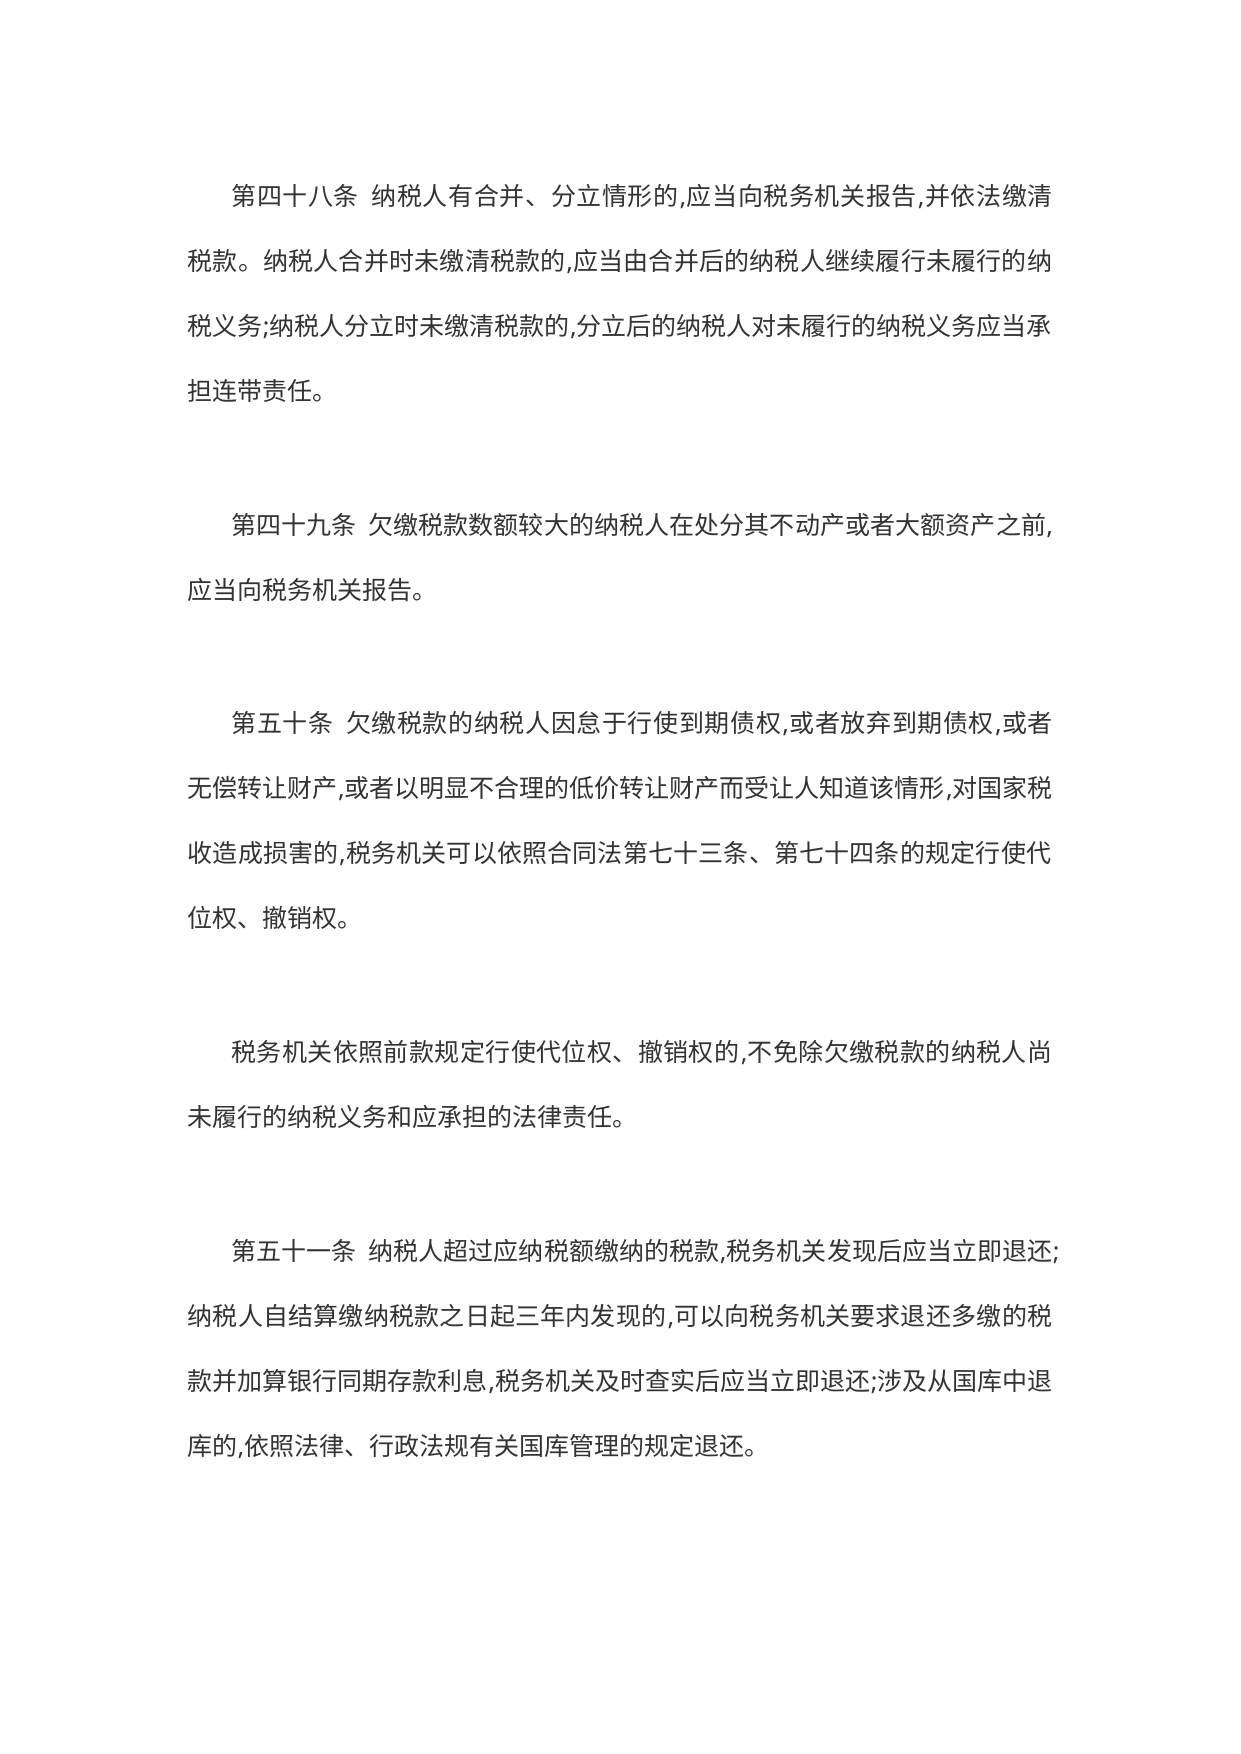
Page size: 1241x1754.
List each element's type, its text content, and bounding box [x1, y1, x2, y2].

text 第五十条 欠缴税款的纳税人因怠于行使到期债权,或者放弃到期债权,或者无偿转让财产,或者以明显不合理的低价转让财产而受让人知道该情形,对国家税收造成损害的,税务机关可以依照合同法第七十三条、第七十四条的规定行使代位权、撤销权。 [187, 689, 1053, 949]
text 第四十八条 纳税人有合并、分立情形的,应当向税务机关报告,并依法缴清税款。纳税人合并时未缴清税款的,应当由合并后的纳税人继续履行未履行的纳税义务;纳税人分立时未缴清税款的,分立后的纳税人对未履行的纳税义务应当承担连带责任。 [187, 162, 1053, 422]
text 第四十九条 欠缴税款数额较大的纳税人在处分其不动产或者大额资产之前,应当向税务机关报告。 [187, 491, 1053, 621]
text 税务机关依照前款规定行使代位权、撤销权的,不免除欠缴税款的纳税人尚未履行的纳税义务和应承担的法律责任。 [187, 1018, 1053, 1148]
text 第五十一条 纳税人超过应纳税额缴纳的税款,税务机关发现后应当立即退还;纳税人自结算缴纳税款之日起三年内发现的,可以向税务机关要求退还多缴的税款并加算银行同期存款利息,税务机关及时查实后应当立即退还;涉及从国库中退库的,依照法律、行政法规有关国库管理的规定退还。 [187, 1217, 1053, 1477]
